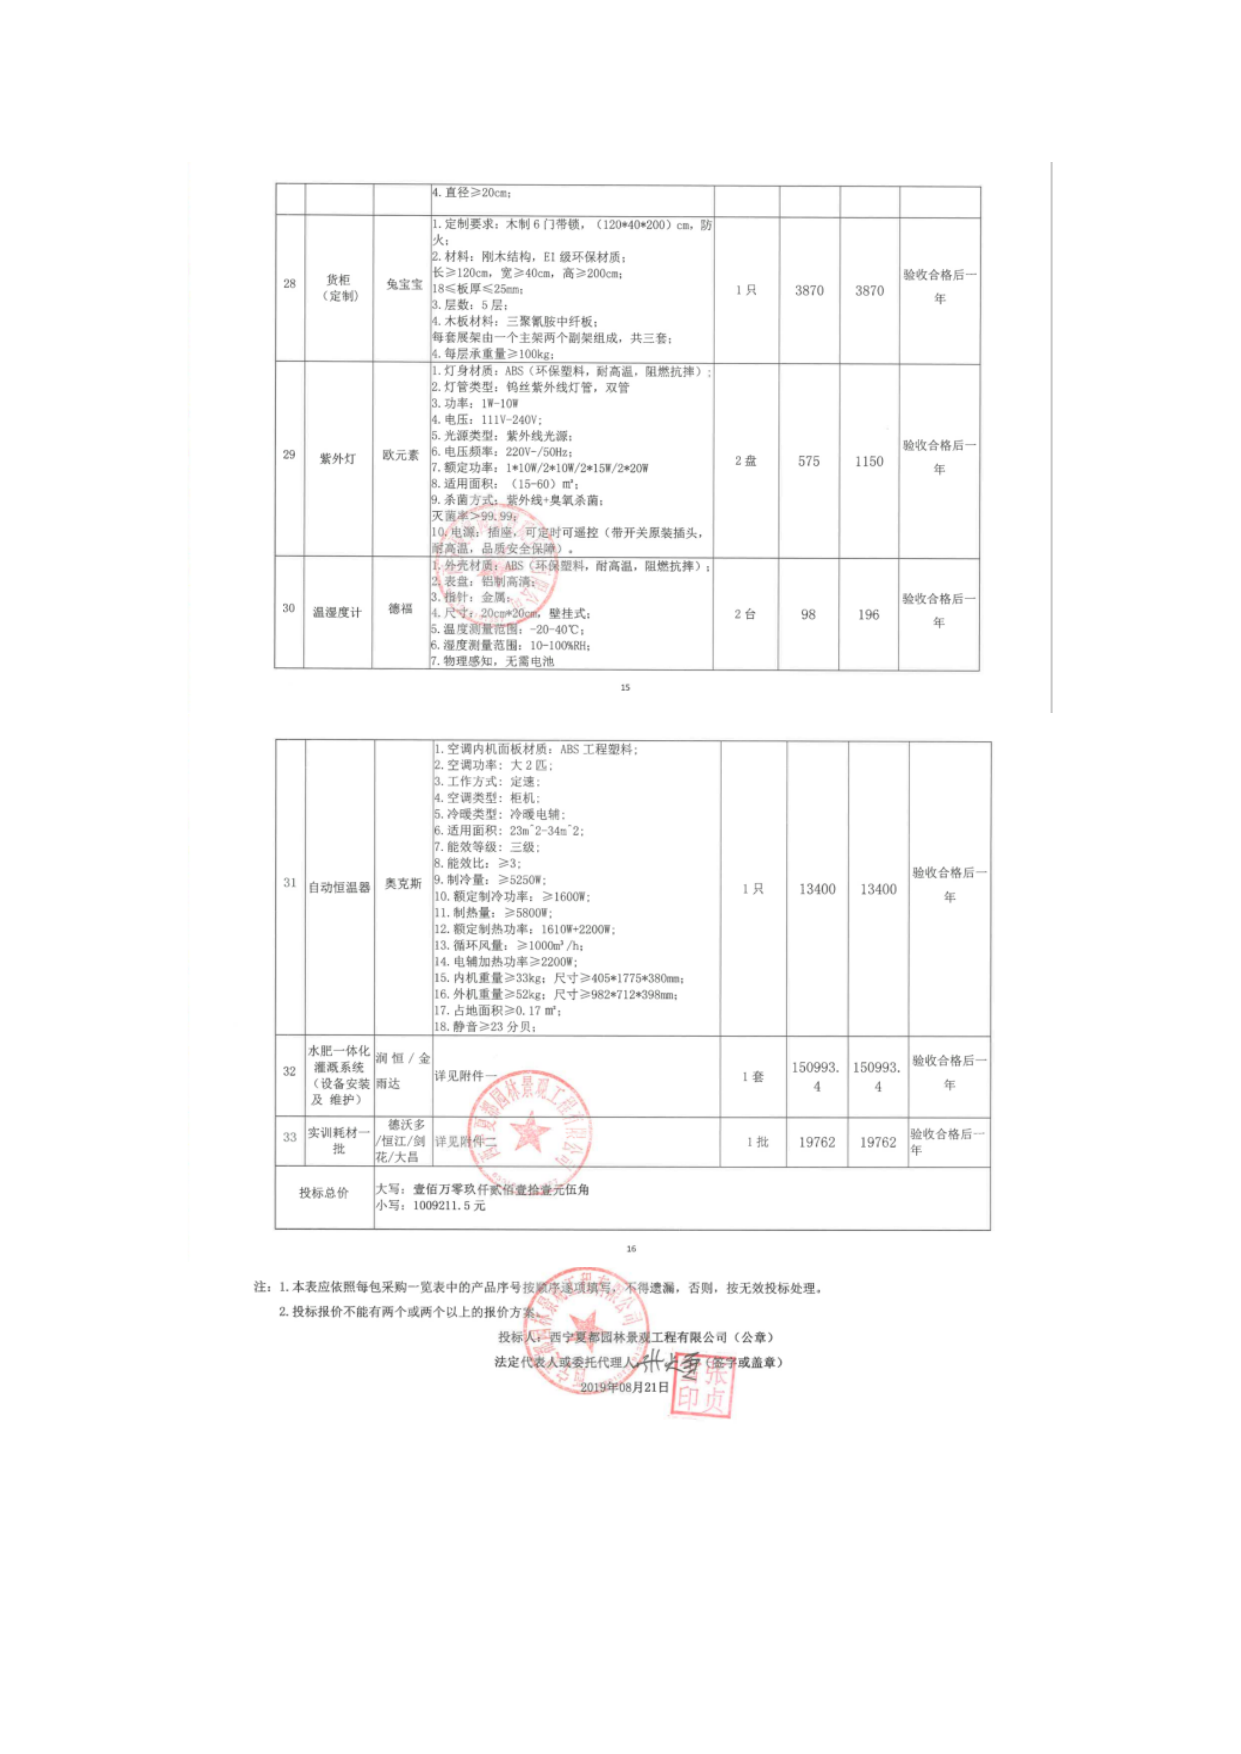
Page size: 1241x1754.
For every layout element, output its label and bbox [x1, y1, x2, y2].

picture [187, 1267, 1053, 1478]
picture [187, 714, 1053, 1262]
picture [187, 162, 1053, 713]
